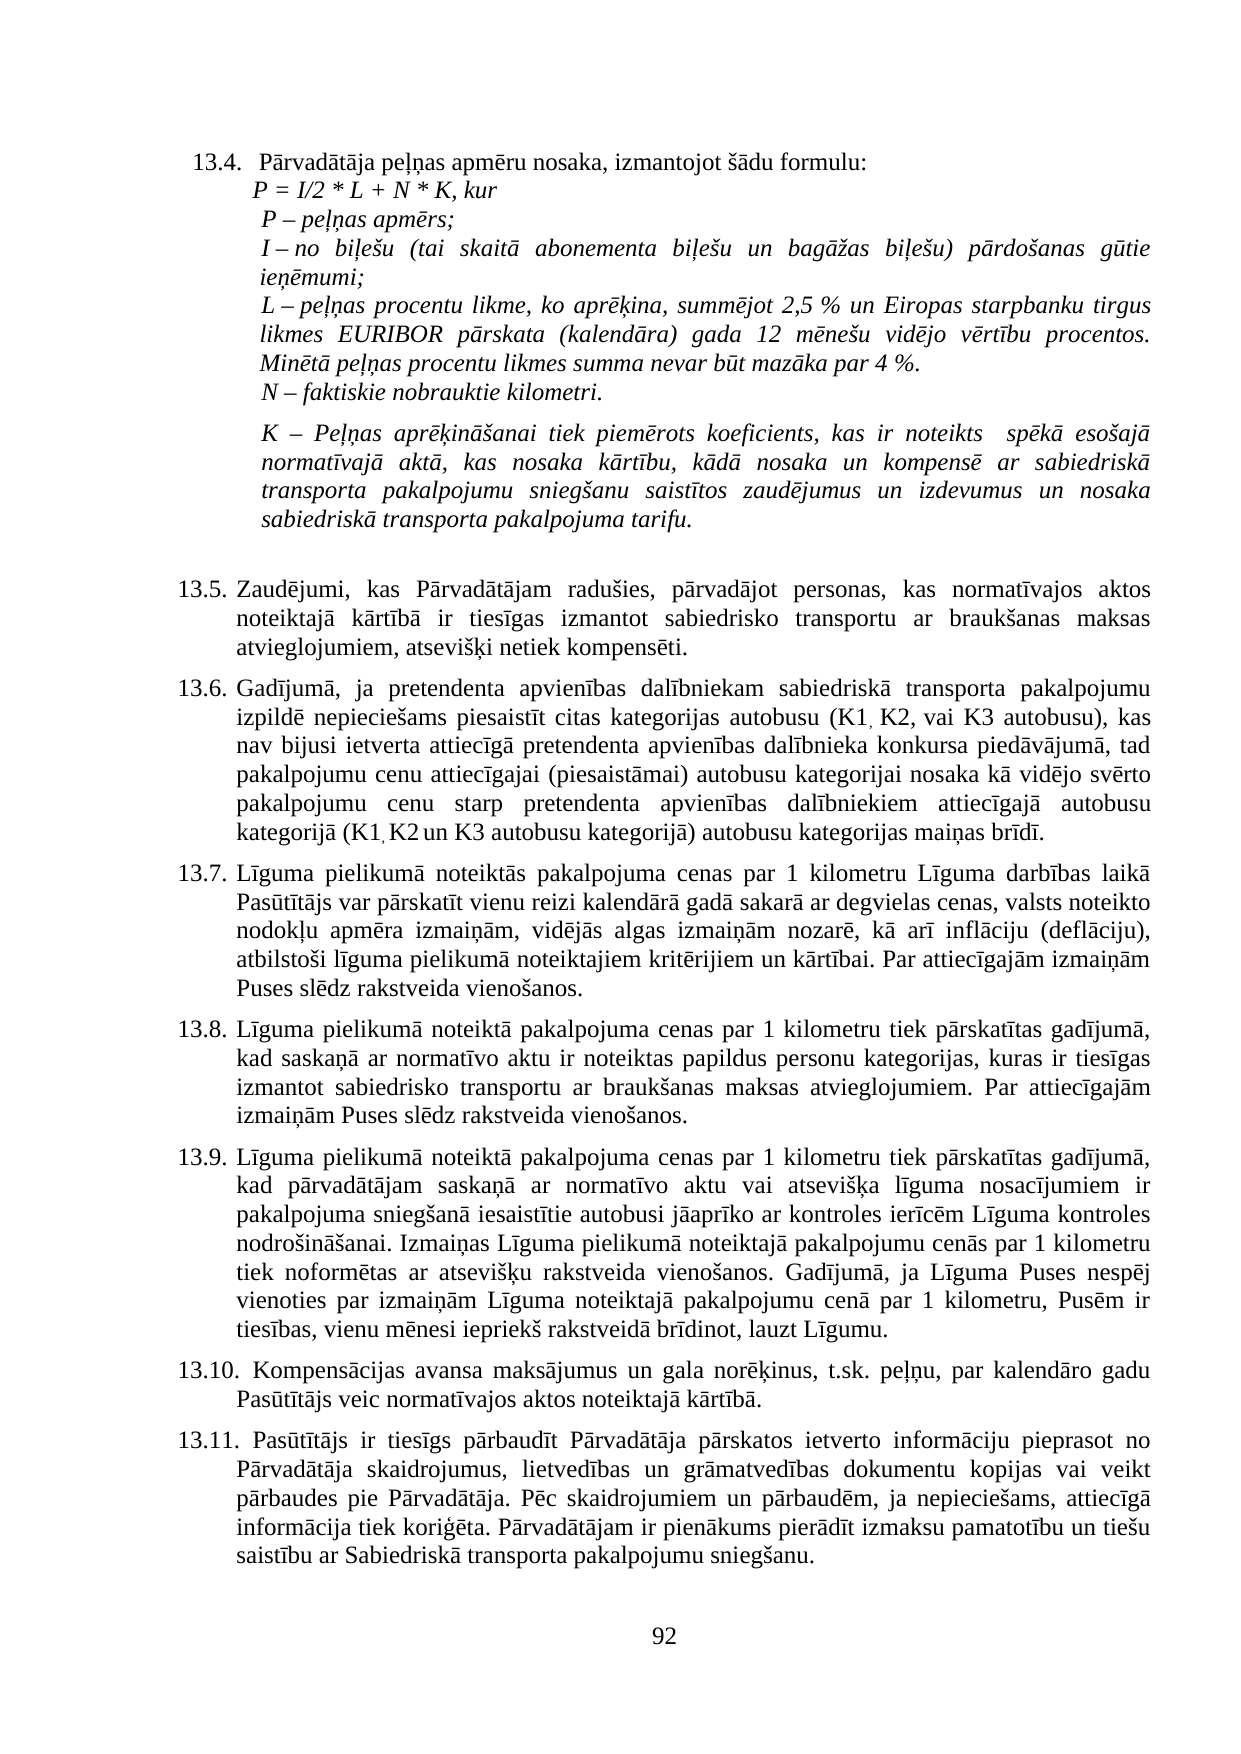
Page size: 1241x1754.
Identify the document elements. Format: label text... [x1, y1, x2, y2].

list Līguma pielikumā noteiktā pakalpojuma cenas par 1 kilometru tiek pārskatītas gadījumā, kad pārvadātājam saskaņā ar normatīvo aktu vai atsevišķa līguma nosacījumiem ir pakalpojuma sniegšanā iesaistītie autobusi jāaprīko ar kontroles ierīcēm Līguma kontroles nodrošināšanai. Izmaiņas Līguma pielikumā noteiktajā pakalpojumu cenās par 1 kilometru tiek noformētas ar atsevišķu rakstveida vienošanos. Gadījumā, ja Līguma Puses nespēj vienoties par izmaiņām Līguma noteiktajā pakalpojumu cenā par 1 kilometru, Pusēm ir tiesības, vienu mēnesi iepriekš rakstveidā brīdinot, lauzt Līgumu. [177, 1142, 1152, 1343]
list Zaudējumi, kas Pārvadātājam radušies, pārvadājot personas, kas normatīvajos aktos noteiktajā kārtībā ir tiesīgas izmantot sabiedrisko transportu ar braukšanas maksas atvieglojumiem, atsevišķi netiek kompensēti. [177, 574, 1152, 661]
text P = I/2 * L + N * K, kur [177, 176, 1152, 204]
text L – peļņas procentu likme, ko aprēķina, summējot 2,5 % un Eiropas starpbanku tirgus likmes EURIBOR pārskata (kalendāra) gada 12 mēnešu vidējo vērtību procentos. Minētā peļņas procentu likmes summa nevar būt mazāka par 4 %. [259, 291, 1152, 377]
text I – no biļešu (tai skaitā abonementa biļešu un bagāžas biļešu) pārdošanas gūtie ieņēmumi; [259, 233, 1152, 291]
list Kompensācijas avansa maksājumus un gala norēķinus, t.sk. peļņu, par kalendāro gadu Pasūtītājs veic normatīvajos aktos noteiktajā kārtībā. [177, 1356, 1152, 1413]
text N – faktiskie nobrauktie kilometri. [259, 377, 1152, 406]
list Gadījumā, ja pretendenta apvienības dalībniekam sabiedriskā transporta pakalpojumu izpildē nepieciešams piesaistīt citas kategorijas autobusu (K1, K2, vai K3 autobusu), kas nav bijusi ietverta attiecīgā pretendenta apvienības dalībnieka konkursa piedāvājumā, tad pakalpojumu cenu attiecīgajai (piesaistāmai) autobusu kategorijai nosaka kā vidējo svērto pakalpojumu cenu starp pretendenta apvienības dalībniekiem attiecīgajā autobusu kategorijā (K1, K2 un K3 autobusu kategorijā) autobusu kategorijas maiņas brīdī. [177, 673, 1152, 846]
list Pasūtītājs ir tiesīgs pārbaudīt Pārvadātāja pārskatos ietverto informāciju pieprasot no Pārvadātāja skaidrojumus, lietvedības un grāmatvedības dokumentu kopijas vai veikt pārbaudes pie Pārvadātāja. Pēc skaidrojumiem un pārbaudēm, ja nepieciešams, attiecīgā informācija tiek koriģēta. Pārvadātājam ir pienākums pierādīt izmaksu pamatotību un tiešu saistību ar Sabiedriskā transporta pakalpojumu sniegšanu. [177, 1426, 1152, 1569]
list Līguma pielikumā noteiktā pakalpojuma cenas par 1 kilometru tiek pārskatītas gadījumā, kad saskaņā ar normatīvo aktu ir noteiktas papildus personu kategorijas, kuras ir tiesīgas izmantot sabiedrisko transportu ar braukšanas maksas atvieglojumiem. Par attiecīgajām izmaiņām Puses slēdz rakstveida vienošanos. [177, 1014, 1152, 1129]
list Līguma pielikumā noteiktās pakalpojuma cenas par 1 kilometru Līguma darbības laikā Pasūtītājs var pārskatīt vienu reizi kalendārā gadā sakarā ar degvielas cenas, valsts noteikto nodokļu apmēra izmaiņām, vidējās algas izmaiņām nozarē, kā arī inflāciju (deflāciju), atbilstoši līguma pielikumā noteiktajiem kritērijiem un kārtībai. Par attiecīgajām izmaiņām Puses slēdz rakstveida vienošanos. [177, 858, 1152, 1002]
text P – peļņas apmērs; [259, 204, 1152, 233]
list Pārvadātāja peļņas apmēru nosaka, izmantojot šādu formulu: [177, 147, 1152, 176]
list K – Peļņas aprēķināšanai tiek piemērots koeficients, kas ir noteikts spēkā esošajā normatīvajā aktā, kas nosaka kārtību, kādā nosaka un kompensē ar sabiedriskā transporta pakalpojumu sniegšanu saistītos zaudējumus un izdevumus un nosaka sabiedriskā transporta pakalpojuma tarifu. [261, 418, 1152, 533]
